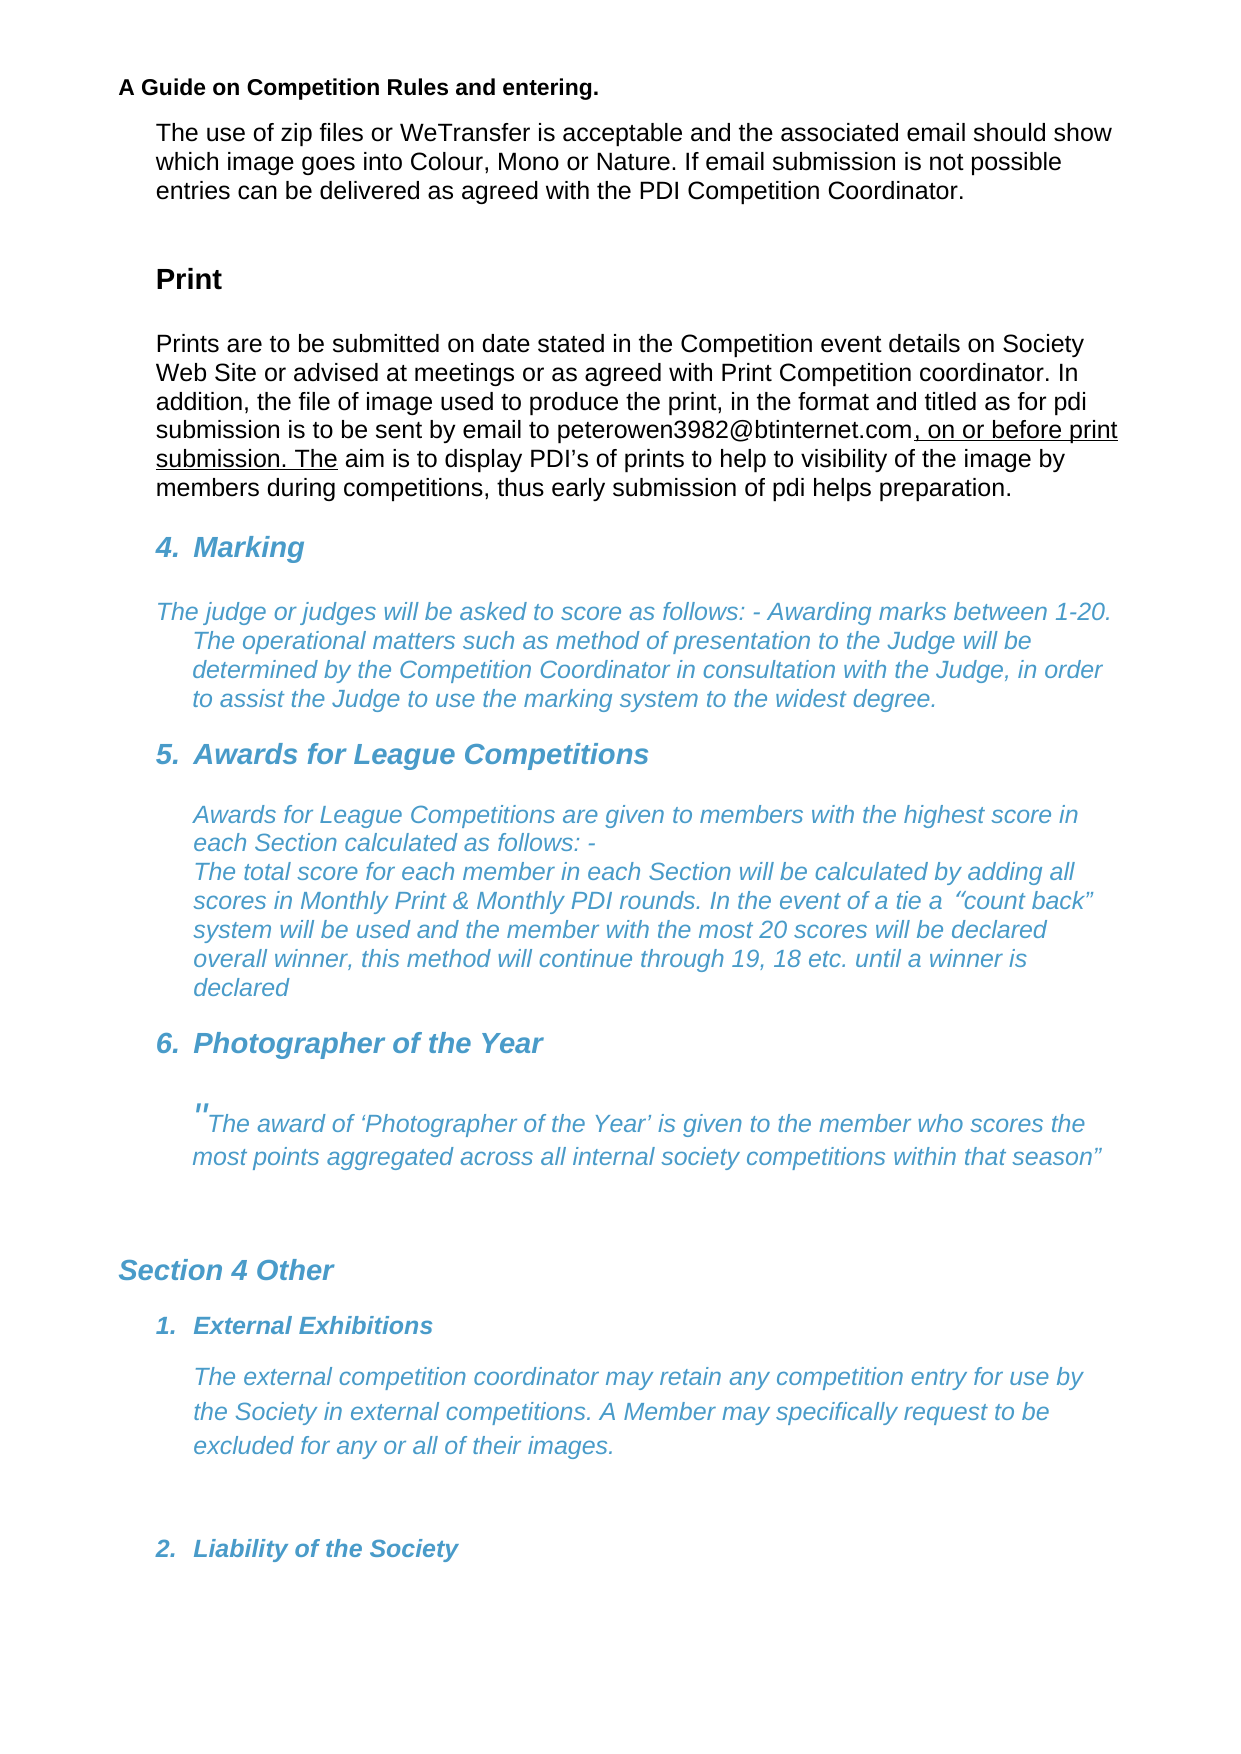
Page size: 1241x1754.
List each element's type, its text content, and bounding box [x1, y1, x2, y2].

text The judge or judges will be asked to score as follows: - Awarding marks between 1-20. The operational matters such as method of presentation to the Judge will be determined by the Competition Coordinator in consultation with the Judge, in order to assist the Judge to use the marking system to the widest degree. [156, 597, 1122, 712]
text Section 4 Other [118, 1253, 1122, 1286]
text The external competition coordinator may retain any competition entry for use by the Society in external competitions. A Member may specifically request to be excluded for any or all of their images. [193, 1362, 1122, 1460]
list Awards for League Competitions [156, 737, 1122, 771]
list Liability of the Society [156, 1534, 1122, 1562]
list Marking [156, 530, 1122, 564]
text Print [156, 262, 1122, 295]
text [156, 118, 1122, 204]
list Photographer of the Year [156, 1026, 1122, 1060]
list External Exhibitions [156, 1311, 1122, 1340]
text The total score for each member in each Section will be calculated by adding all scores in Monthly Print & Monthly PDI rounds. In the event of a tie a “count back” system will be used and the member with the most 20 scores will be declared overall winner, this method will continue through 19, 18 etc. until a winner is declared [193, 857, 1122, 1001]
text Awards for League Competitions are given to members with the highest score in each Section calculated as follows: - [193, 799, 1122, 857]
text "The award of ‘Photographer of the Year’ is given to the member who scores the most points aggregated across all internal society competitions within that season” [192, 1093, 1122, 1170]
text Prints are to be submitted on date stated in the Competition event details on Society Web Site or advised at meetings or as agreed with Print Competition coordinator. In addition, the file of image used to produce the print, in the format and titled as for pdi submission is to be sent by email to peterowen3982@btinternet.com, on or before print submission. The aim is to display PDI’s of prints to help to visibility of the image by members during competitions, thus early submission of pdi helps preparation. [156, 329, 1122, 501]
